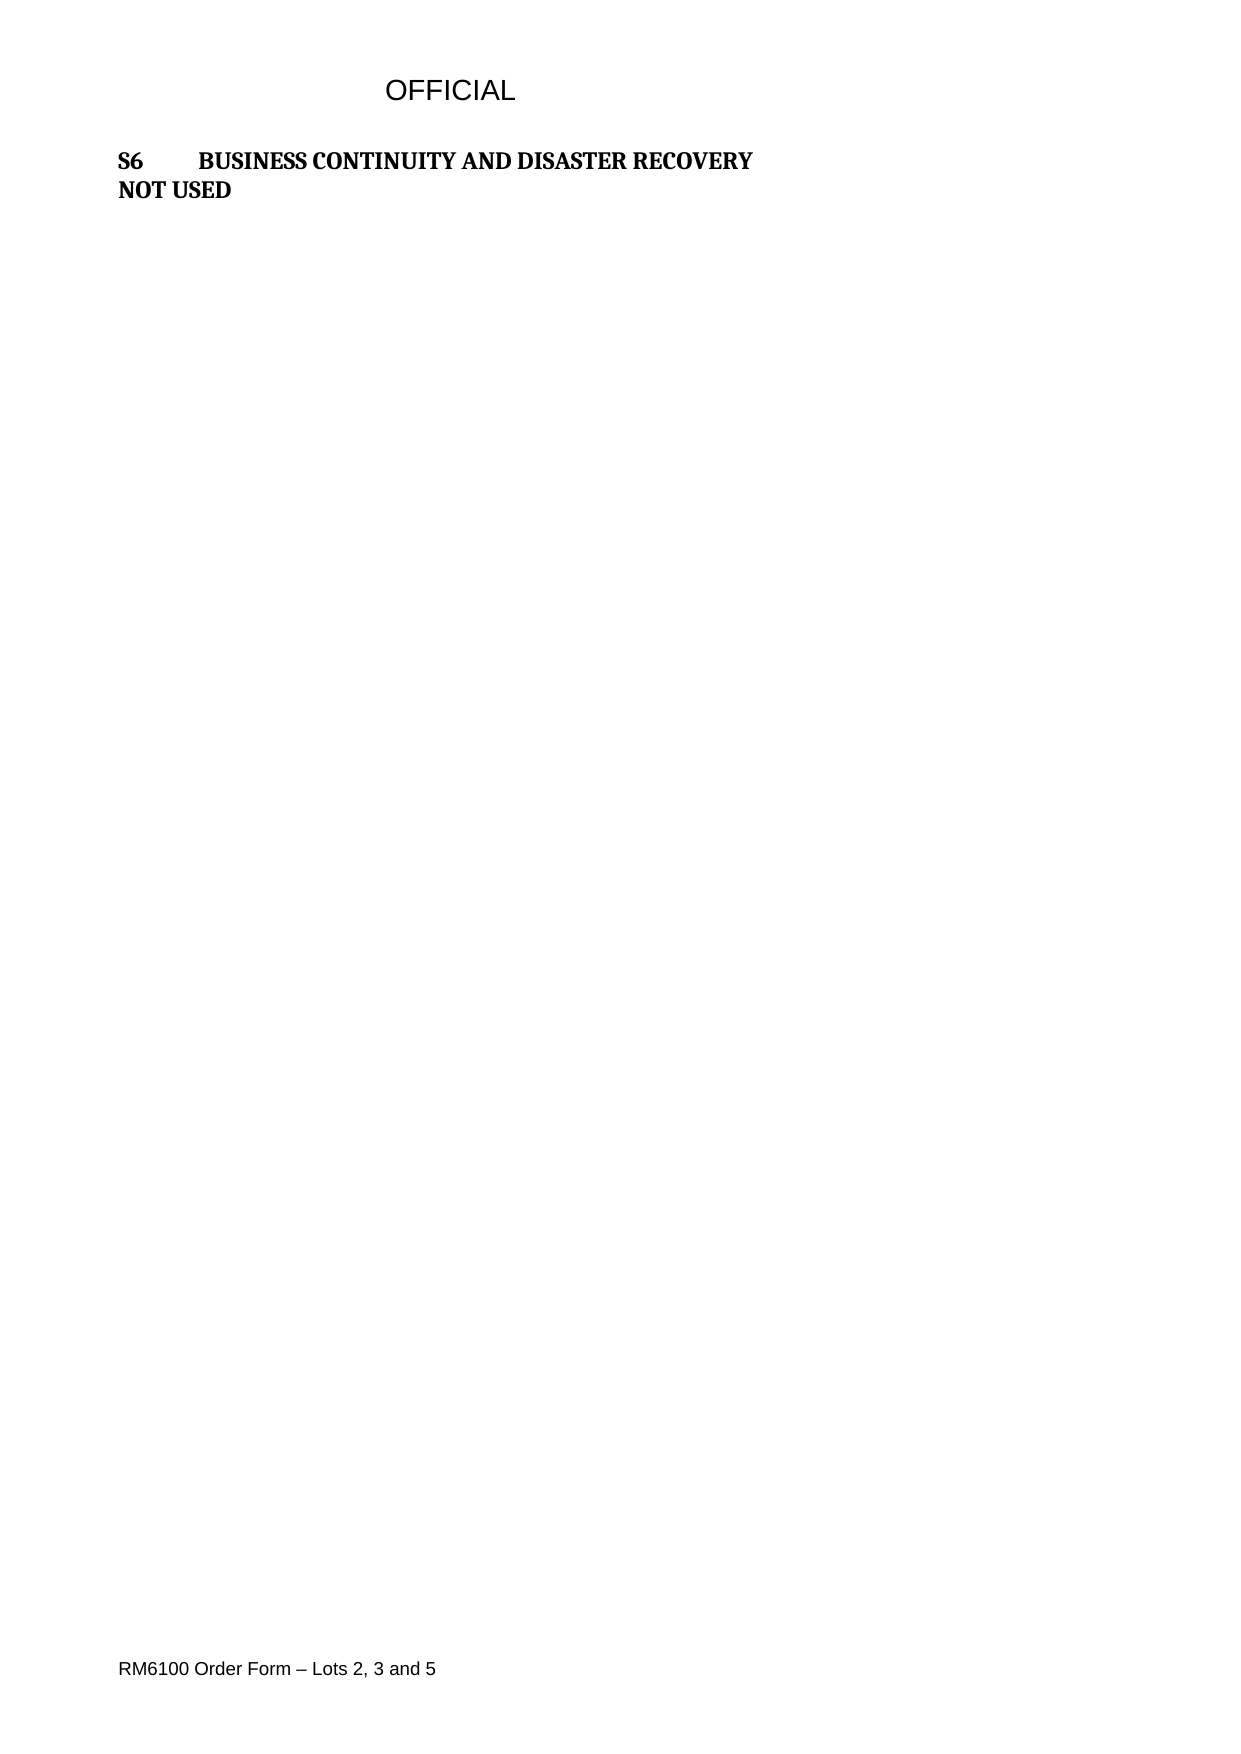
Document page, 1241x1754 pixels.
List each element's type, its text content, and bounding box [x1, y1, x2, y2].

text S6 BUSINESS CONTINUITY AND DISASTER RECOVERY [118, 147, 1122, 176]
text NOT USED [118, 176, 1122, 204]
